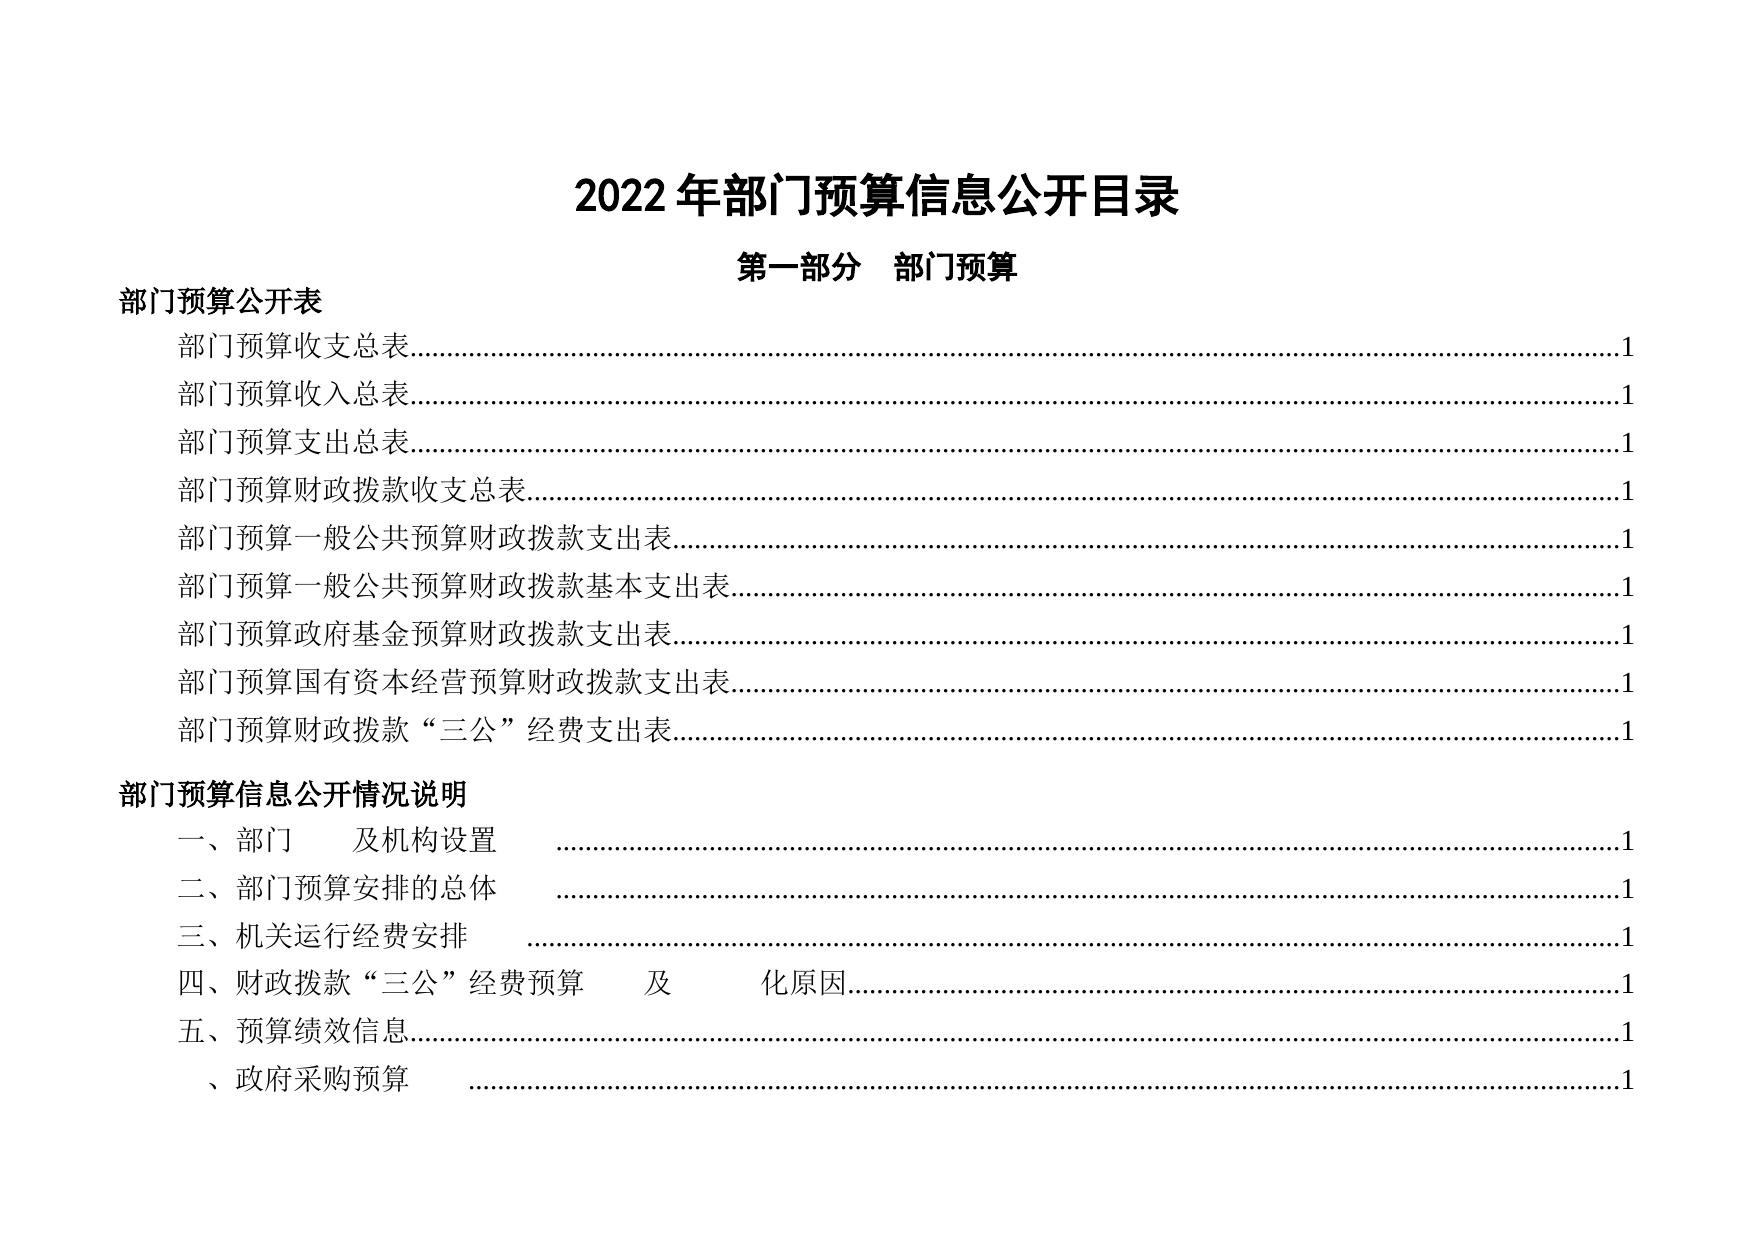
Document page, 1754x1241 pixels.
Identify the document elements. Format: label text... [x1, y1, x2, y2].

text 三、机关运行经费安排情况 1 [118, 917, 1636, 952]
text 部门预算支出总表 1 [118, 423, 1636, 459]
text 一、部门职责及机构设置情况 1 [118, 821, 1636, 856]
text 第一部分 部门预算 [118, 246, 1636, 282]
text 二、部门预算安排的总体情况 1 [118, 869, 1636, 904]
text 部门预算收入总表 1 [118, 376, 1636, 411]
text 部门预算财政拨款收支总表 1 [118, 471, 1636, 507]
text 部门预算信息公开情况说明 [118, 775, 1636, 808]
text 部门预算一般公共预算财政拨款支出表 1 [118, 519, 1636, 555]
text 六、政府采购预算情况 1 [118, 1061, 1636, 1096]
text 2022年部门预算信息公开目录 [118, 165, 1636, 218]
text 部门预算国有资本经营预算财政拨款支出表 1 [118, 663, 1636, 698]
text 部门预算财政拨款“三公”经费支出表 1 [118, 711, 1636, 746]
text 部门预算政府基金预算财政拨款支出表 1 [118, 615, 1636, 651]
text 部门预算公开表 [118, 282, 1636, 315]
text 部门预算收支总表 1 [118, 328, 1636, 363]
text 五、预算绩效信息 1 [118, 1013, 1636, 1048]
text 部门预算一般公共预算财政拨款基本支出表 1 [118, 567, 1636, 603]
text 四、财政拨款“三公”经费预算情况及增减变化原因 1 [118, 965, 1636, 1000]
